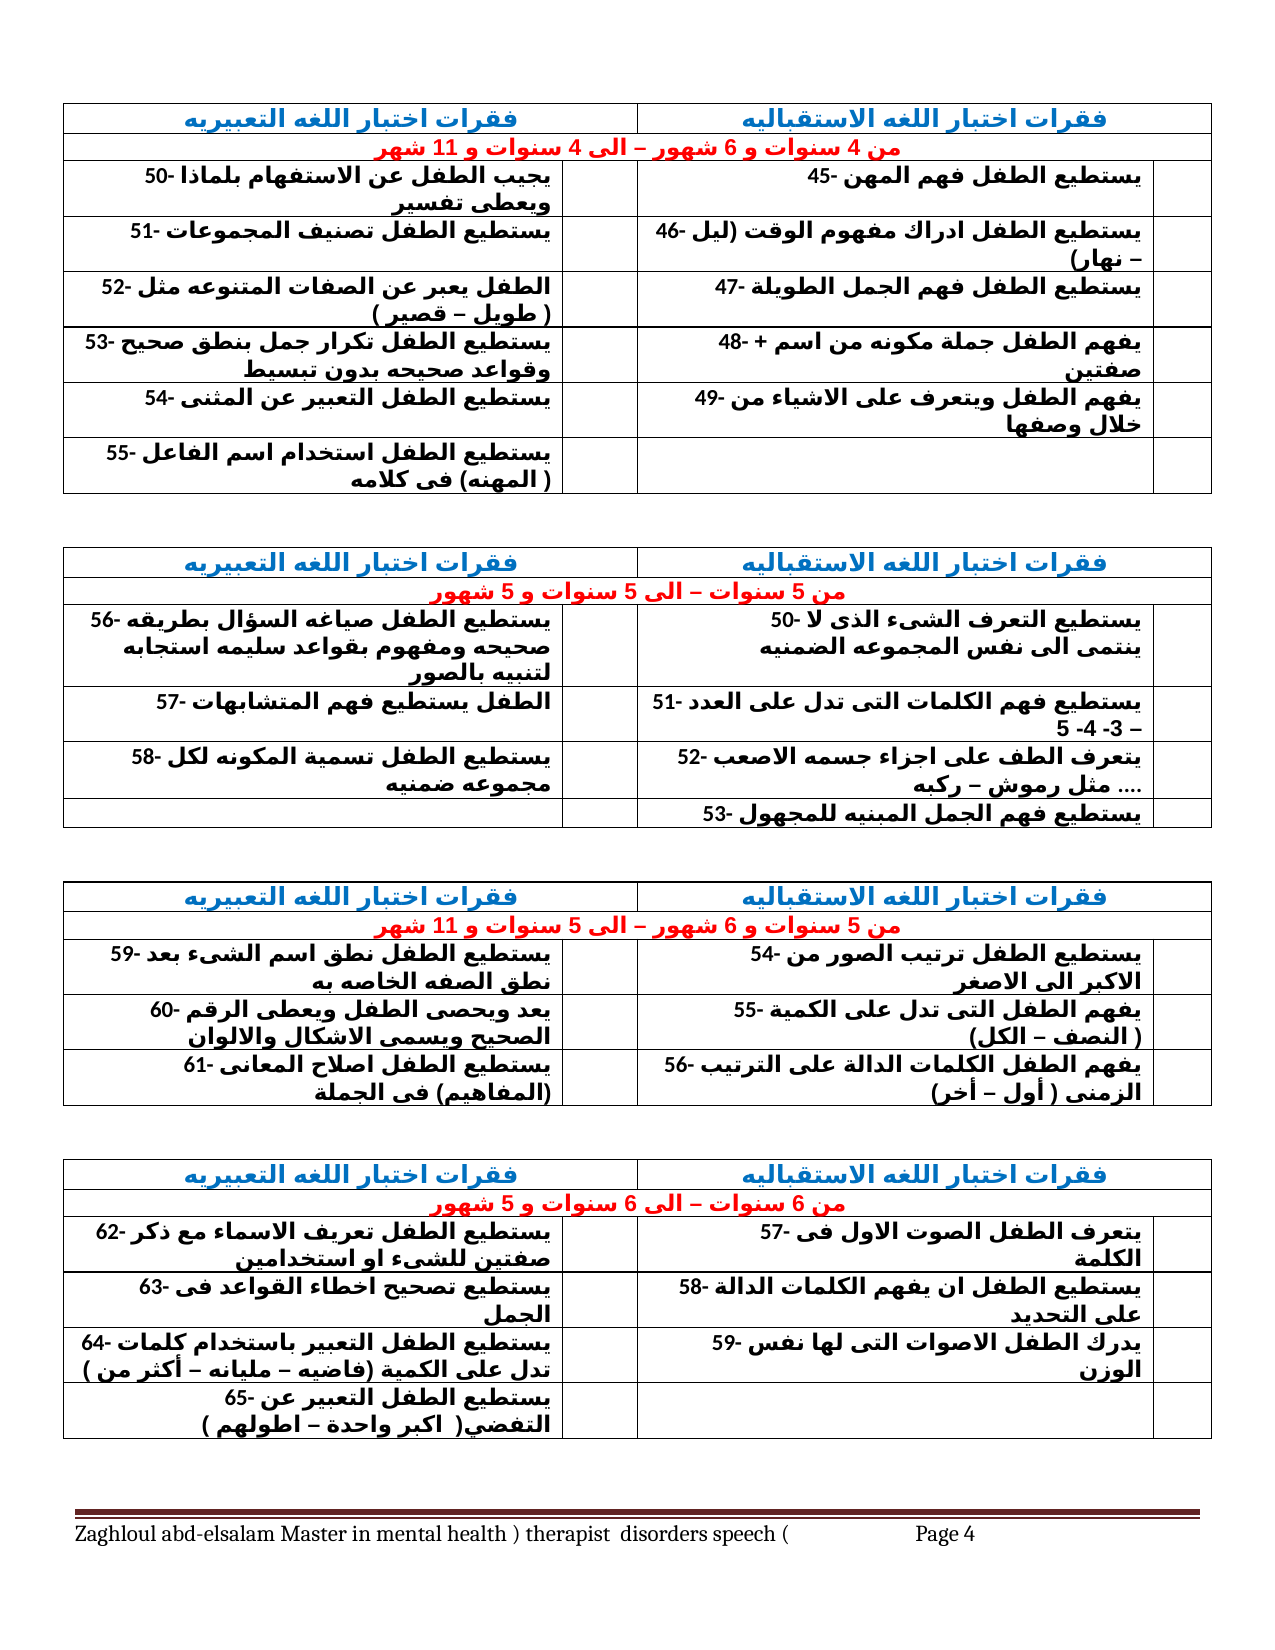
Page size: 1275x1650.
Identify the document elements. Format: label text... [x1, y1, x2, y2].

table_cell [1154, 438, 1211, 493]
table_cell [1154, 799, 1211, 827]
table_cell 62- يستطيع الطفل تعريف الاسماء مع ذكر صفتين للشىء او استخدامين [64, 1217, 562, 1271]
table_header فقرات اختبار اللغه التعبيريه [64, 1160, 637, 1189]
table_cell 65- يستطيع الطفل التعبير عن التفضي( اكبر واحدة – اطولهم ) [64, 1383, 562, 1438]
table_cell [563, 1273, 637, 1327]
table_cell [1154, 687, 1211, 741]
table_header فقرات اختبار اللغه الاستقباليه [638, 883, 1211, 911]
table_cell [563, 383, 637, 437]
table_cell [638, 438, 1153, 493]
table_cell 57- الطفل يستطيع فهم المتشابهات [64, 687, 562, 741]
table_cell [563, 217, 637, 271]
table_cell 51- يستطيع فهم الكلمات التى تدل على العدد – 3- 4- 5 [638, 687, 1153, 741]
table_cell [1154, 161, 1211, 216]
table_cell 56- يفهم الطفل الكلمات الدالة على الترتيب الزمنى ( أول – أخر) [638, 1050, 1153, 1105]
table_cell 63- يستطيع تصحيح اخطاء القواعد فى الجمل [64, 1273, 562, 1327]
table_header فقرات اختبار اللغه الاستقباليه [638, 548, 1211, 577]
table_cell [563, 328, 637, 382]
table_header فقرات اختبار اللغه التعبيريه [64, 883, 637, 911]
table_cell 45- يستطيع الطفل فهم المهن [638, 161, 1153, 216]
table_cell [1154, 940, 1211, 994]
table_cell [1154, 217, 1211, 271]
table_cell [1154, 383, 1211, 437]
table_cell 50- يجيب الطفل عن الاستفهام بلماذا ويعطى تفسير [64, 161, 562, 216]
table_cell 59- يستطيع الطفل نطق اسم الشىء بعد نطق الصفه الخاصه به [64, 940, 562, 994]
table_cell 54- يستطيع الطفل التعبير عن المثنى [64, 383, 562, 437]
table_cell [563, 161, 637, 216]
table_cell 46- يستطيع الطفل ادراك مفهوم الوقت (ليل – نهار) [638, 217, 1153, 271]
table_cell [563, 1050, 637, 1105]
table_cell [64, 799, 562, 827]
table_cell [563, 799, 637, 827]
table_cell [563, 1383, 637, 1438]
table_cell [1154, 1273, 1211, 1327]
table_cell [638, 1383, 1153, 1438]
table_cell 60- يعد ويحصى الطفل ويعطى الرقم الصحيح ويسمى الاشكال والالوان [64, 995, 562, 1049]
table_cell 47- يستطيع الطفل فهم الجمل الطويلة [638, 272, 1153, 326]
table_cell [563, 1328, 637, 1382]
table_cell [563, 605, 637, 686]
table_cell 57- يتعرف الطفل الصوت الاول فى الكلمة [638, 1217, 1153, 1271]
table_cell 54- يستطيع الطفل ترتيب الصور من الاكبر الى الاصغر [638, 940, 1153, 994]
table_header فقرات اختبار اللغه الاستقباليه [638, 104, 1211, 133]
table_cell [1154, 742, 1211, 798]
table_cell [563, 742, 637, 798]
table_cell [563, 687, 637, 741]
table_cell 51- يستطيع الطفل تصنيف المجموعات [64, 217, 562, 271]
table_cell [1154, 328, 1211, 382]
table_cell [1154, 1383, 1211, 1438]
table_cell [1154, 1328, 1211, 1382]
table_cell [1154, 605, 1211, 686]
table_cell 52- الطفل يعبر عن الصفات المتنوعه مثل ( طويل – قصير ) [64, 272, 562, 326]
table_cell 58- يستطيع الطفل ان يفهم الكلمات الدالة على التحديد [638, 1273, 1153, 1327]
table_cell 55- يفهم الطفل التى تدل على الكمية ( النصف – الكل) [638, 995, 1153, 1049]
table_cell [563, 940, 637, 994]
table_cell 49- يفهم الطفل ويتعرف على الاشياء من خلال وصفها [638, 383, 1153, 437]
table_cell من 5 سنوات – الى 5 سنوات و 5 شهور [64, 578, 1211, 604]
table_cell [1154, 1217, 1211, 1271]
table_cell [563, 438, 637, 493]
table_header فقرات اختبار اللغه الاستقباليه [638, 1160, 1211, 1189]
table_cell [563, 1217, 637, 1271]
table_cell 55- يستطيع الطفل استخدام اسم الفاعل ( المهنه) فى كلامه [64, 438, 562, 493]
table_cell 53- يستطيع فهم الجمل المبنيه للمجهول [638, 799, 1153, 827]
table_cell 56- يستطيع الطفل صياغه السؤال بطريقه صحيحه ومفهوم بقواعد سليمه استجابه لتنبيه بالصور [64, 605, 562, 686]
table_cell [563, 995, 637, 1049]
table_cell 61- يستطيع الطفل اصلاح المعانى (المفاهيم) فى الجملة [64, 1050, 562, 1105]
table_cell 58- يستطيع الطفل تسمية المكونه لكل مجموعه ضمنيه [64, 742, 562, 798]
table_cell [1154, 1050, 1211, 1105]
table_cell من 6 سنوات – الى 6 سنوات و 5 شهور [64, 1190, 1211, 1216]
table_cell [563, 272, 637, 326]
table_cell 52- يتعرف الطف على اجزاء جسمه الاصعب مثل رموش – ركبه .... [638, 742, 1153, 798]
table_cell [1154, 995, 1211, 1049]
table_cell 48- يفهم الطفل جملة مكونه من اسم + صفتين [638, 328, 1153, 382]
table_header فقرات اختبار اللغه التعبيريه [64, 104, 637, 133]
table_cell من 5 سنوات و 6 شهور – الى 5 سنوات و 11 شهر [64, 912, 1211, 938]
table_header فقرات اختبار اللغه التعبيريه [64, 548, 637, 577]
table_cell 50- يستطيع التعرف الشىء الذى لا ينتمى الى نفس المجموعه الضمنيه [638, 605, 1153, 686]
table_cell 64- يستطيع الطفل التعبير باستخدام كلمات تدل على الكمية (فاضيه – مليانه – أكثر من ) [64, 1328, 562, 1382]
table_cell من 4 سنوات و 6 شهور – الى 4 سنوات و 11 شهر [64, 134, 1211, 160]
table_cell [1154, 272, 1211, 326]
table_cell 53- يستطيع الطفل تكرار جمل بنطق صحيح وقواعد صحيحه بدون تبسيط [64, 328, 562, 382]
table_cell 59- يدرك الطفل الاصوات التى لها نفس الوزن [638, 1328, 1153, 1382]
